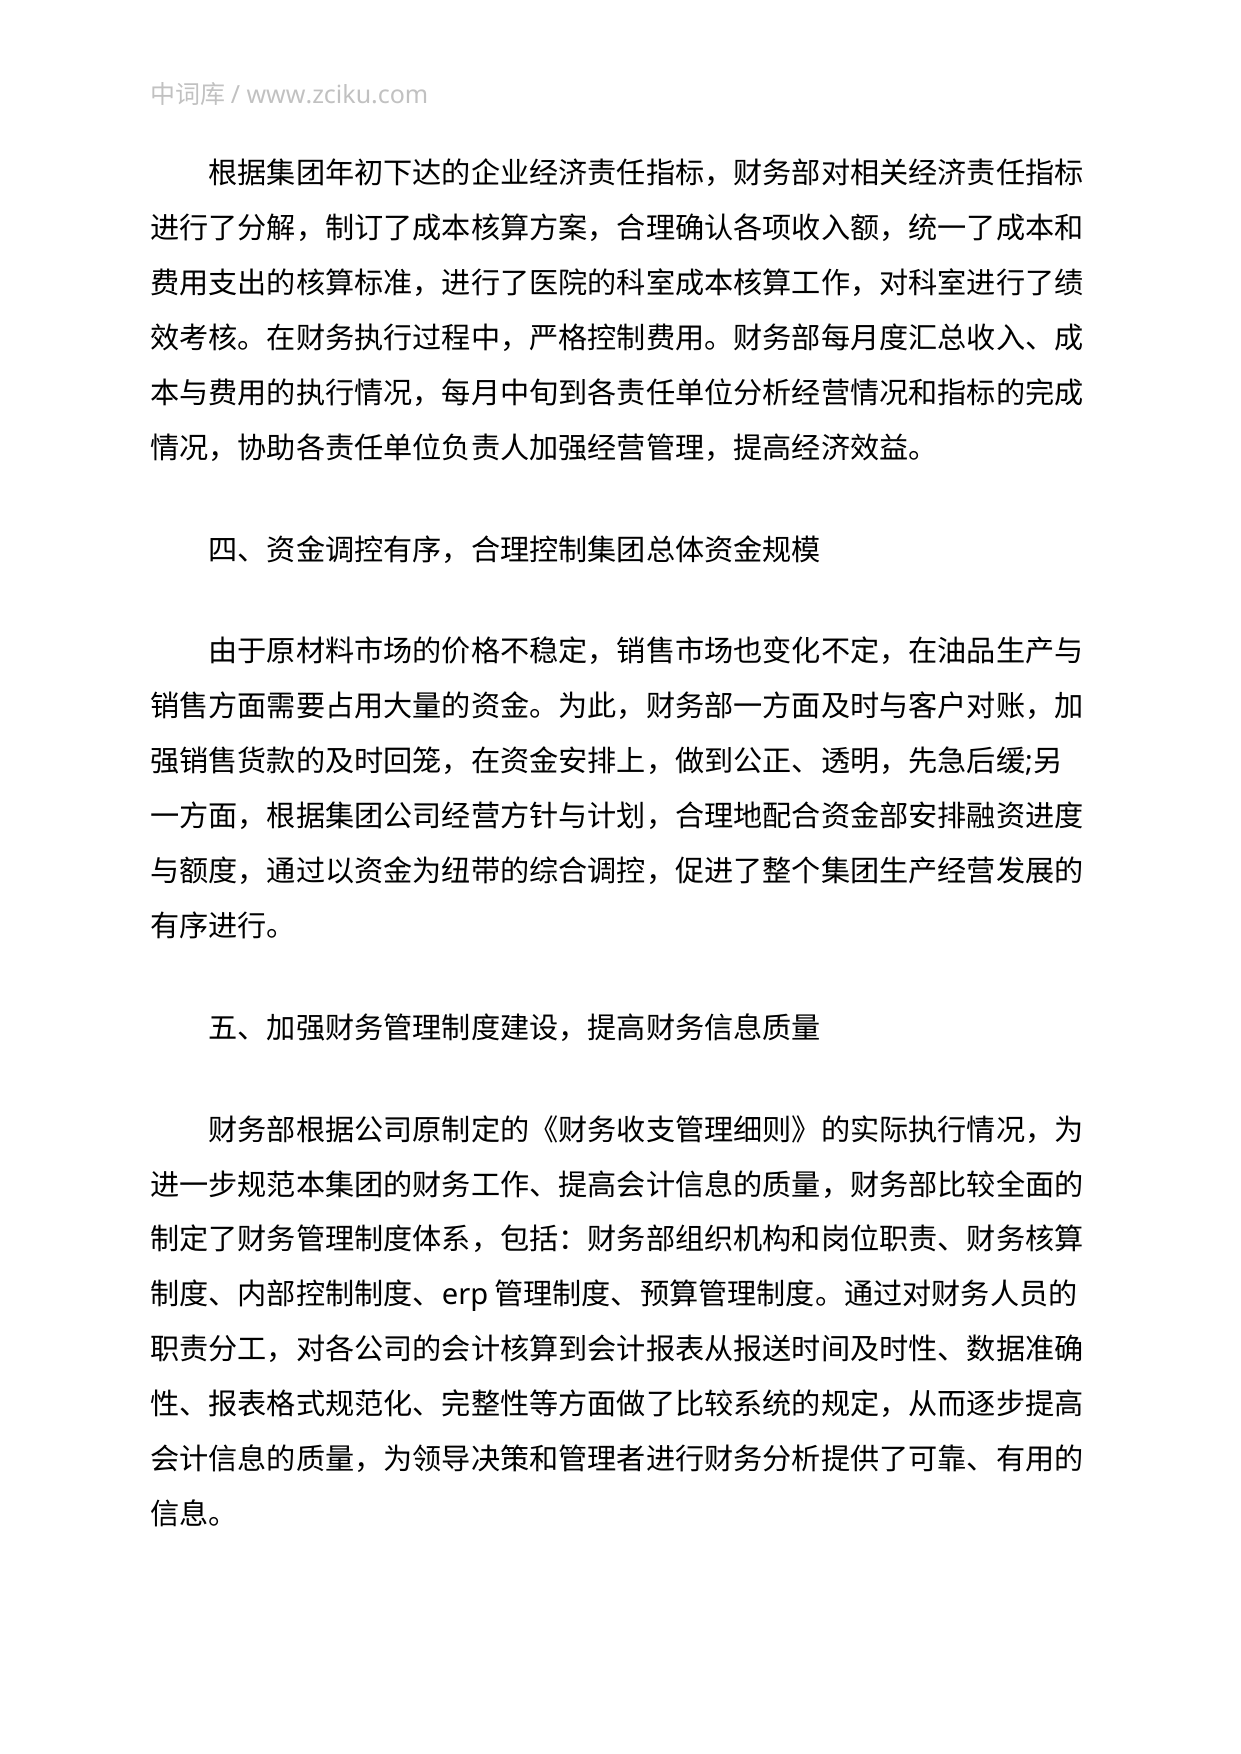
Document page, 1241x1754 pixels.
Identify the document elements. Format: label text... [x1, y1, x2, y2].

text 五、加强财务管理制度建设，提高财务信息质量 [150, 1004, 1090, 1047]
text 由于原材料市场的价格不稳定，销售市场也变化不定，在油品生产与销售方面需要占用大量的资金。为此，财务部一方面及时与客户对账，加强销售货款的及时回笼，在资金安排上，做到公正、透明，先急后缓;另一方面，根据集团公司经营方针与计划，合理地配合资金部安排融资进度与额度，通过以资金为纽带的综合调控，促进了整个集团生产经营发展的有序进行。 [150, 628, 1090, 945]
text 四、资金调控有序，合理控制集团总体资金规模 [150, 526, 1090, 568]
text 根据集团年初下达的企业经济责任指标，财务部对相关经济责任指标进行了分解，制订了成本核算方案，合理确认各项收入额，统一了成本和费用支出的核算标准，进行了医院的科室成本核算工作，对科室进行了绩效考核。在财务执行过程中，严格控制费用。财务部每月度汇总收入、成本与费用的执行情况，每月中旬到各责任单位分析经营情况和指标的完成情况，协助各责任单位负责人加强经营管理，提高经济效益。 [150, 150, 1090, 467]
text 财务部根据公司原制定的《财务收支管理细则》的实际执行情况，为进一步规范本集团的财务工作、提高会计信息的质量，财务部比较全面的制定了财务管理制度体系，包括：财务部组织机构和岗位职责、财务核算制度、内部控制制度、erp管理制度、预算管理制度。通过对财务人员的职责分工，对各公司的会计核算到会计报表从报送时间及时性、数据准确性、报表格式规范化、完整性等方面做了比较系统的规定，从而逐步提高会计信息的质量，为领导决策和管理者进行财务分析提供了可靠、有用的信息。 [150, 1106, 1090, 1533]
